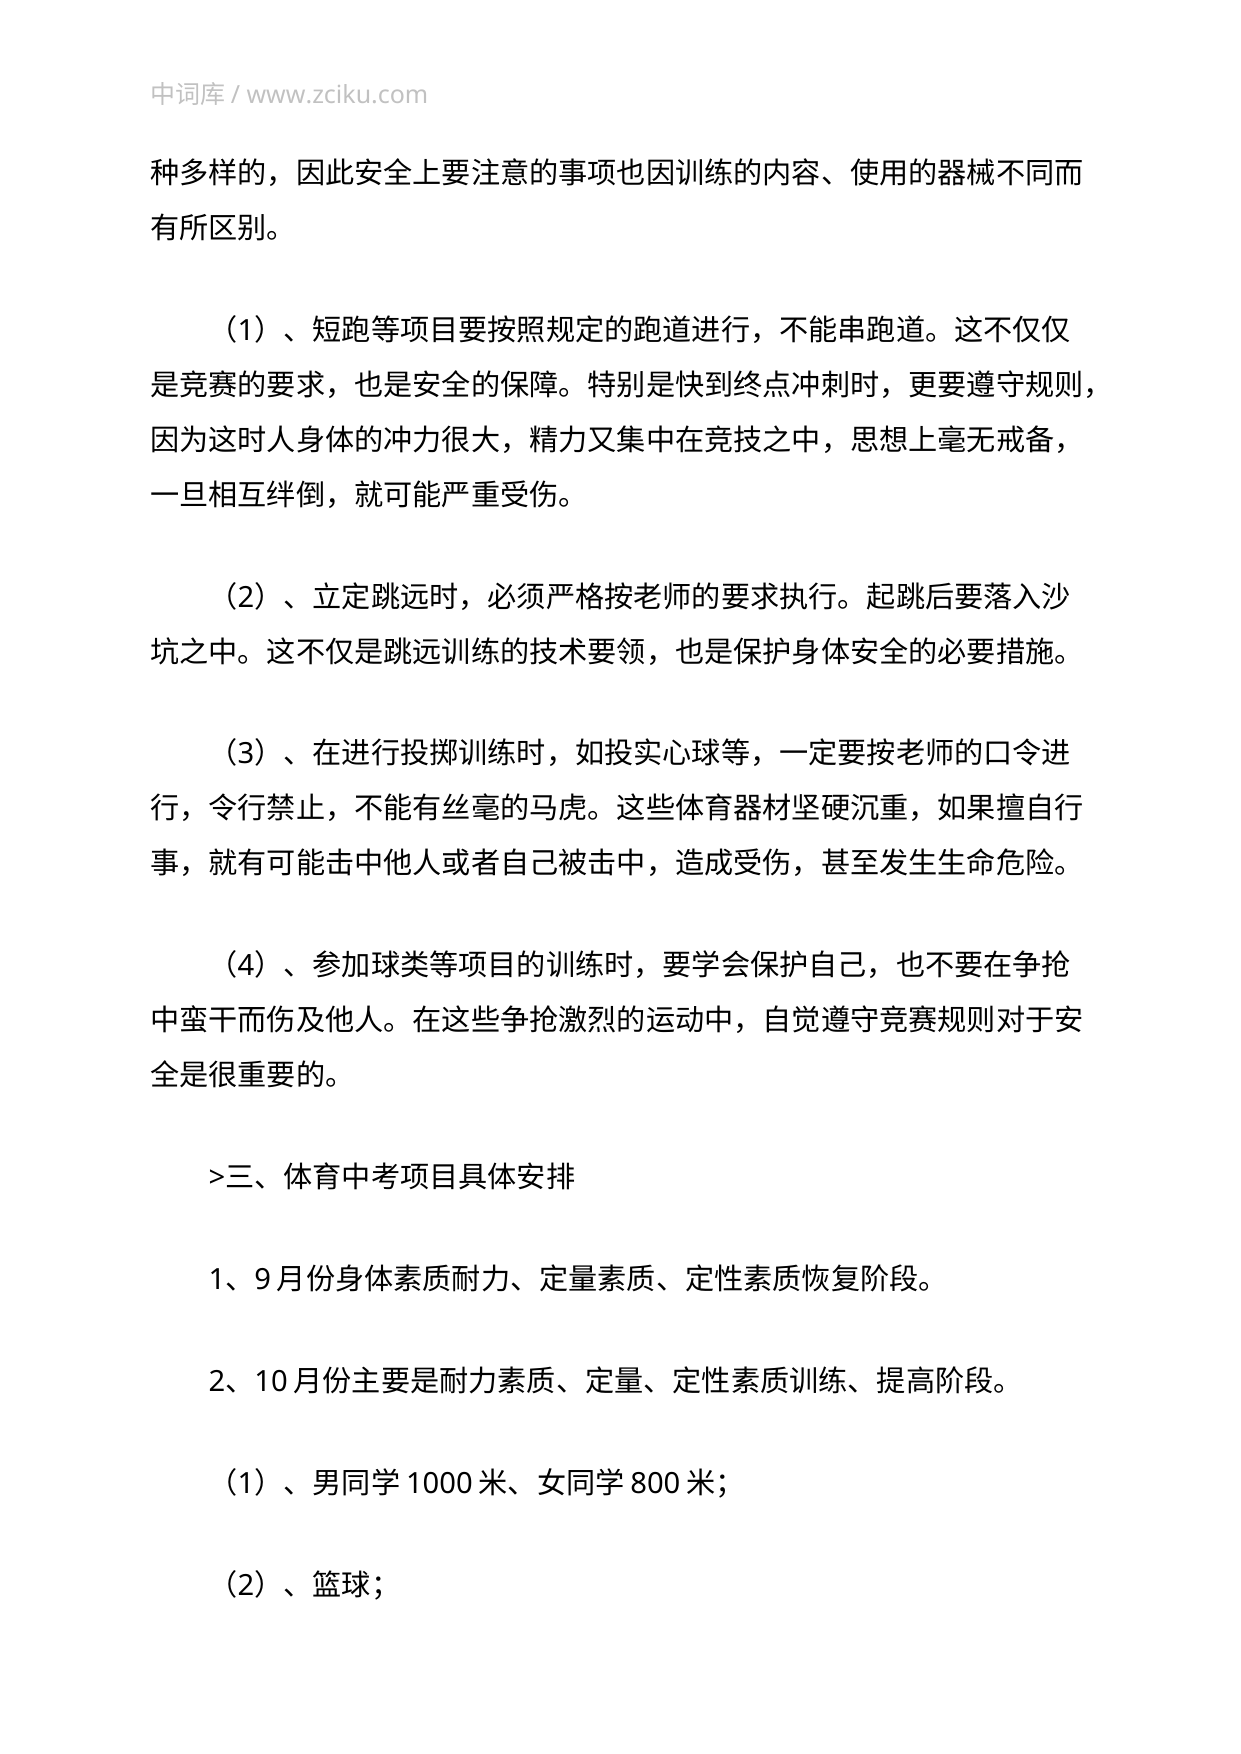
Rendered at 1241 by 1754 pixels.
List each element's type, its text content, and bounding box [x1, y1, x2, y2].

text （2）、立定跳远时，必须严格按老师的要求执行。起跳后要落入沙坑之中。这不仅是跳远训练的技术要领，也是保护身体安全的必要措施。 [150, 573, 1090, 671]
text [150, 150, 1090, 247]
text （3）、在进行投掷训练时，如投实心球等，一定要按老师的口令进行，令行禁止，不能有丝毫的马虎。这些体育器材坚硬沉重，如果擅自行事，就有可能击中他人或者自己被击中，造成受伤，甚至发生生命危险。 [150, 730, 1090, 882]
text （4）、参加球类等项目的训练时，要学会保护自己，也不要在争抢中蛮干而伤及他人。在这些争抢激烈的运动中，自觉遵守竞赛规则对于安全是很重要的。 [150, 942, 1090, 1094]
text 1、9月份身体素质耐力、定量素质、定性素质恢复阶段。 [150, 1255, 1090, 1298]
text （2）、篮球； [150, 1561, 1090, 1604]
text （1）、男同学1000米、女同学800米； [150, 1459, 1090, 1502]
text >三、体育中考项目具体安排 [150, 1153, 1090, 1196]
text （1）、短跑等项目要按照规定的跑道进行，不能串跑道。这不仅仅是竞赛的要求，也是安全的保障。特别是快到终点冲刺时，更要遵守规则，因为这时人身体的冲力很大，精力又集中在竞技之中，思想上毫无戒备，一旦相互绊倒，就可能严重受伤。 [150, 307, 1090, 514]
text 2、10月份主要是耐力素质、定量、定性素质训练、提高阶段。 [150, 1357, 1090, 1400]
